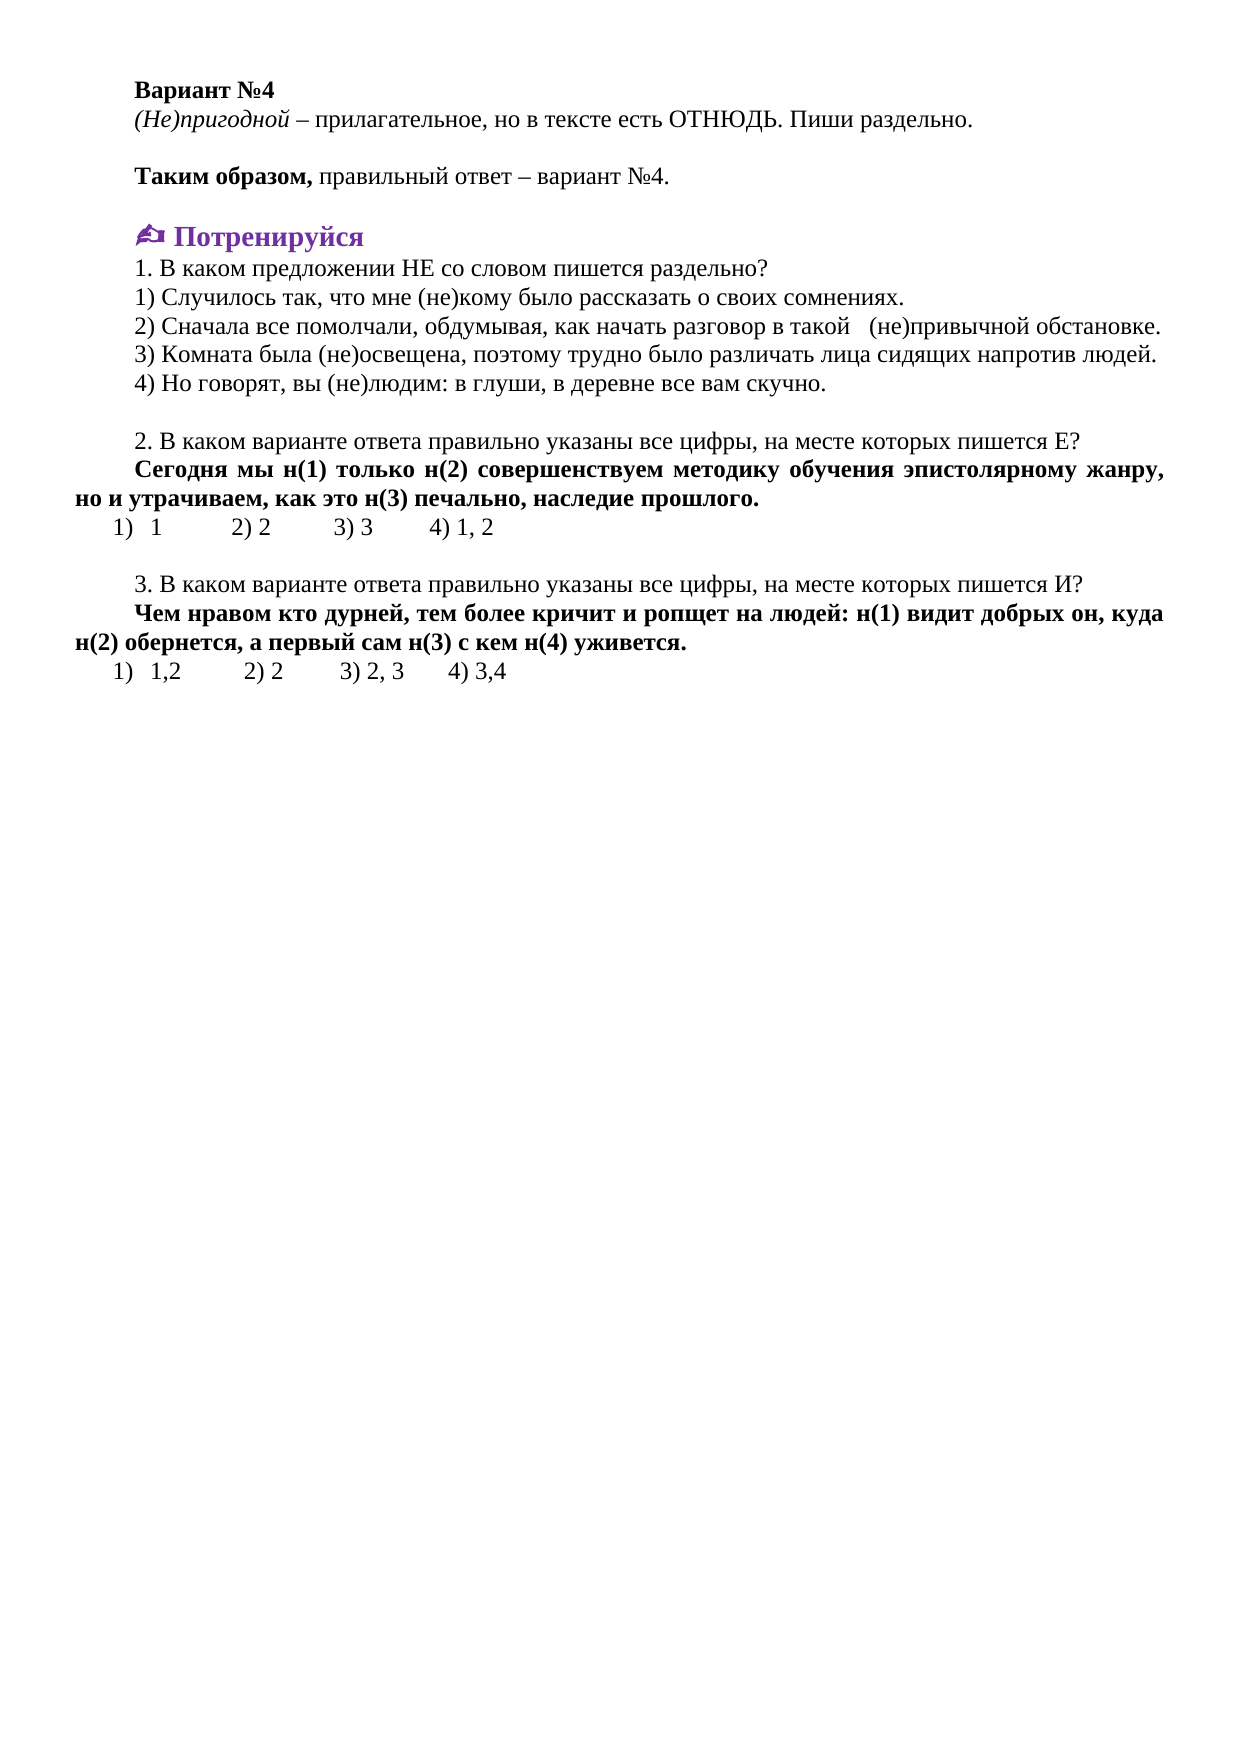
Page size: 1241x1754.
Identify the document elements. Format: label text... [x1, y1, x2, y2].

text 4) Но говорят, вы (не)людим: в глуши, в деревне все вам скучно. [75, 368, 1165, 397]
text 2. В каком варианте ответа правильно указаны все цифры, на месте которых пишется Е? [75, 426, 1165, 454]
text (Не)пригодной – прилагательное, но в тексте есть ОТНЮДЬ. Пиши раздельно. [75, 104, 1165, 132]
list 1,2 2) 2 3) 2, 3 4) 3,4 [112, 656, 1165, 684]
list 1 2) 2 3) 3 4) 1, 2 [112, 512, 1165, 541]
text Чем нравом кто дурней, тем более кричит и ропщет на людей: н(1) видит добрых он, куда н(2) обернется, а первый сам н(3) с кем н(4) уживется. [75, 598, 1165, 656]
text Таким образом, правильный ответ – вариант №4. [75, 161, 1165, 190]
text 3) Комната была (не)освещена, поэтому трудно было различать лица сидящих напротив людей. [75, 339, 1165, 368]
text 3. В каком варианте ответа правильно указаны все цифры, на месте которых пишется И? [75, 569, 1165, 598]
text Сегодня мы н(1) только н(2) совершенствуем методику обучения эпистолярному жанру, но и утрачиваем, как это н(3) печально, наследие прошлого. [75, 454, 1165, 512]
text Вариант №4 [75, 75, 1165, 104]
text 2) Сначала все помолчали, обдумывая, как начать разговор в такой (не)привычной обстановке. [75, 311, 1165, 339]
text Потренируйся [75, 219, 1165, 253]
text 1) Случилось так, что мне (не)кому было рассказать о своих сомнениях. [75, 282, 1165, 311]
text 1. В каком предложении НЕ со словом пишется раздельно? [75, 253, 1165, 282]
